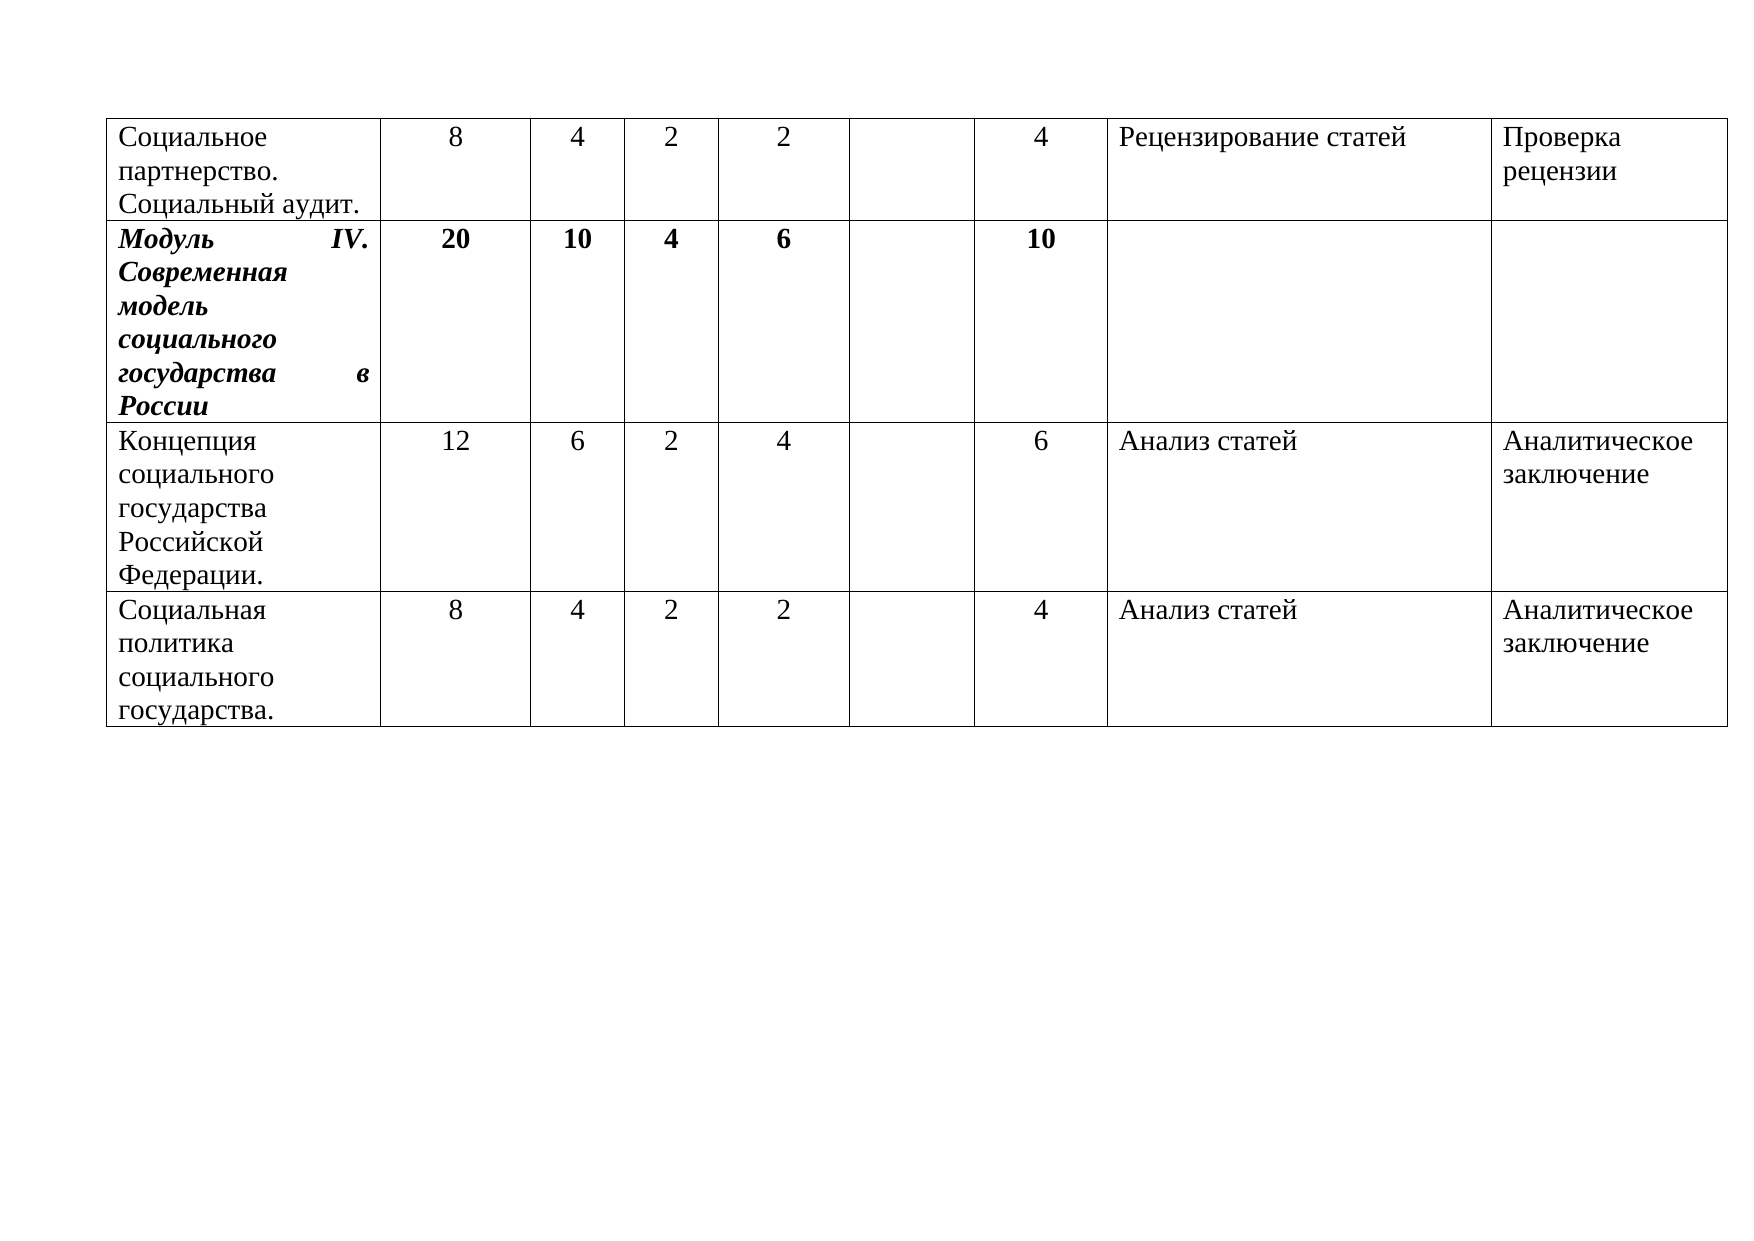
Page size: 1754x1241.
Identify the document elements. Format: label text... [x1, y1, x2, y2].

table_cell [850, 592, 974, 726]
table_cell 8 [381, 592, 530, 726]
table_cell 4 [531, 592, 624, 726]
table_cell Социальное партнерство. Социальный аудит. [107, 119, 380, 220]
table_cell 8 [381, 119, 530, 220]
table_cell Социальная политика социального государства. [107, 592, 380, 726]
table_cell 2 [719, 119, 849, 220]
table_cell 2 [625, 119, 718, 220]
table_cell Модуль IV. Современная модель социального государства в России [107, 221, 380, 422]
table_cell [850, 221, 974, 422]
table_cell 2 [719, 592, 849, 726]
table_cell Концепция социального государства Российской Федерации. [107, 423, 380, 591]
table_cell 12 [381, 423, 530, 591]
table_cell Анализ статей [1108, 423, 1491, 591]
table_cell 4 [531, 119, 624, 220]
table_cell Анализ статей [1108, 592, 1491, 726]
table_cell 4 [719, 423, 849, 591]
table_cell [1108, 221, 1491, 422]
table_cell 4 [975, 592, 1107, 726]
table_cell 20 [381, 221, 530, 422]
table_cell 6 [719, 221, 849, 422]
table_cell Рецензирование статей [1108, 119, 1491, 220]
table_cell 10 [531, 221, 624, 422]
table_cell Проверка рецензии [1492, 119, 1727, 220]
table_cell 6 [975, 423, 1107, 591]
table_cell [850, 119, 974, 220]
table_cell 2 [625, 592, 718, 726]
table_cell 4 [625, 221, 718, 422]
table_cell 6 [531, 423, 624, 591]
table_cell Аналитическое заключение [1492, 592, 1727, 726]
table_cell 10 [975, 221, 1107, 422]
table_cell [850, 423, 974, 591]
table_cell 2 [625, 423, 718, 591]
table_cell Аналитическое заключение [1492, 423, 1727, 591]
table_cell [1492, 221, 1727, 422]
table_cell 4 [975, 119, 1107, 220]
